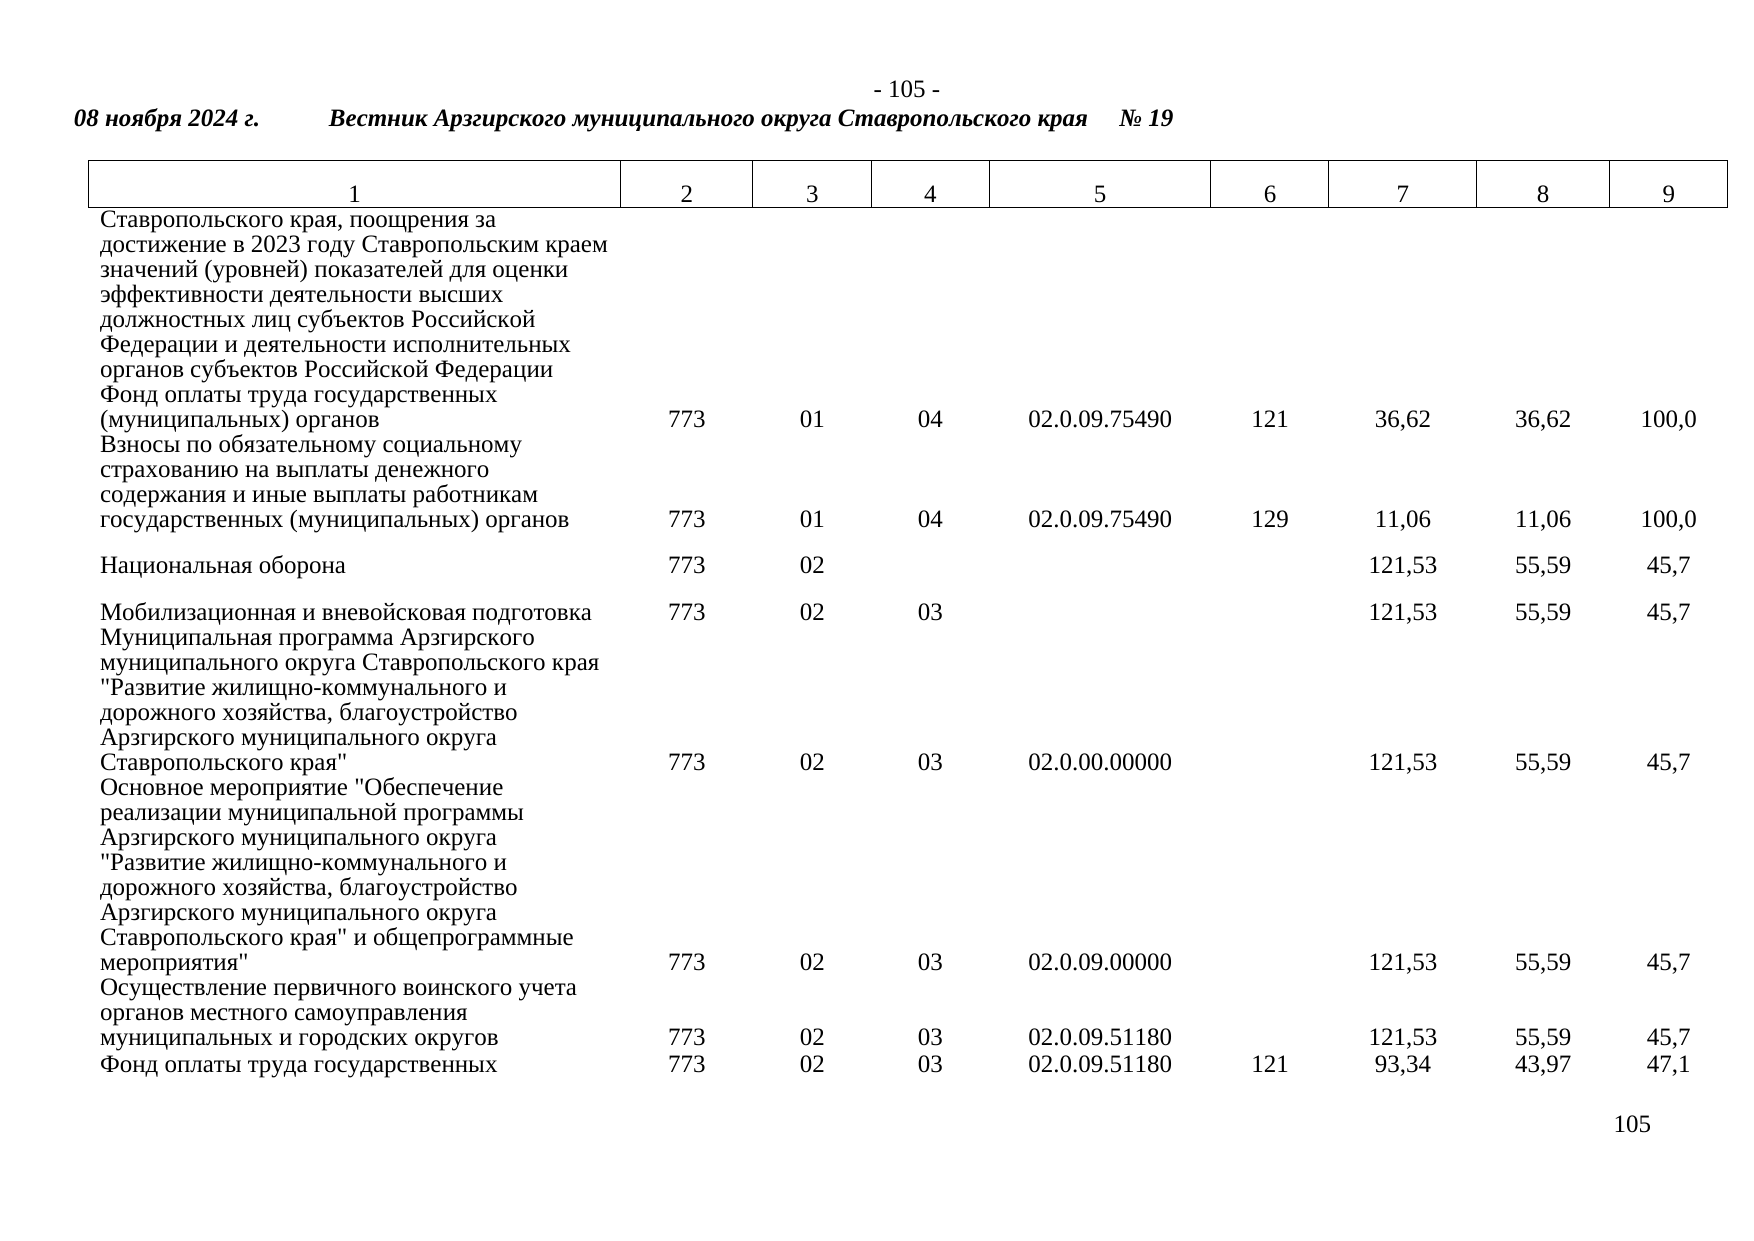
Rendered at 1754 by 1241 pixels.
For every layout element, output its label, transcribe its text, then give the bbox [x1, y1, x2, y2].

table_header 8 [1477, 161, 1609, 207]
table_header 6 [1211, 161, 1328, 207]
table_header 1 [89, 161, 620, 207]
table_header 4 [872, 161, 989, 207]
table_header 2 [621, 161, 752, 207]
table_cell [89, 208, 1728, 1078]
table_header 3 [753, 161, 871, 207]
table_header 5 [990, 161, 1210, 207]
table_header 7 [1329, 161, 1476, 207]
table_header 9 [1610, 161, 1727, 207]
